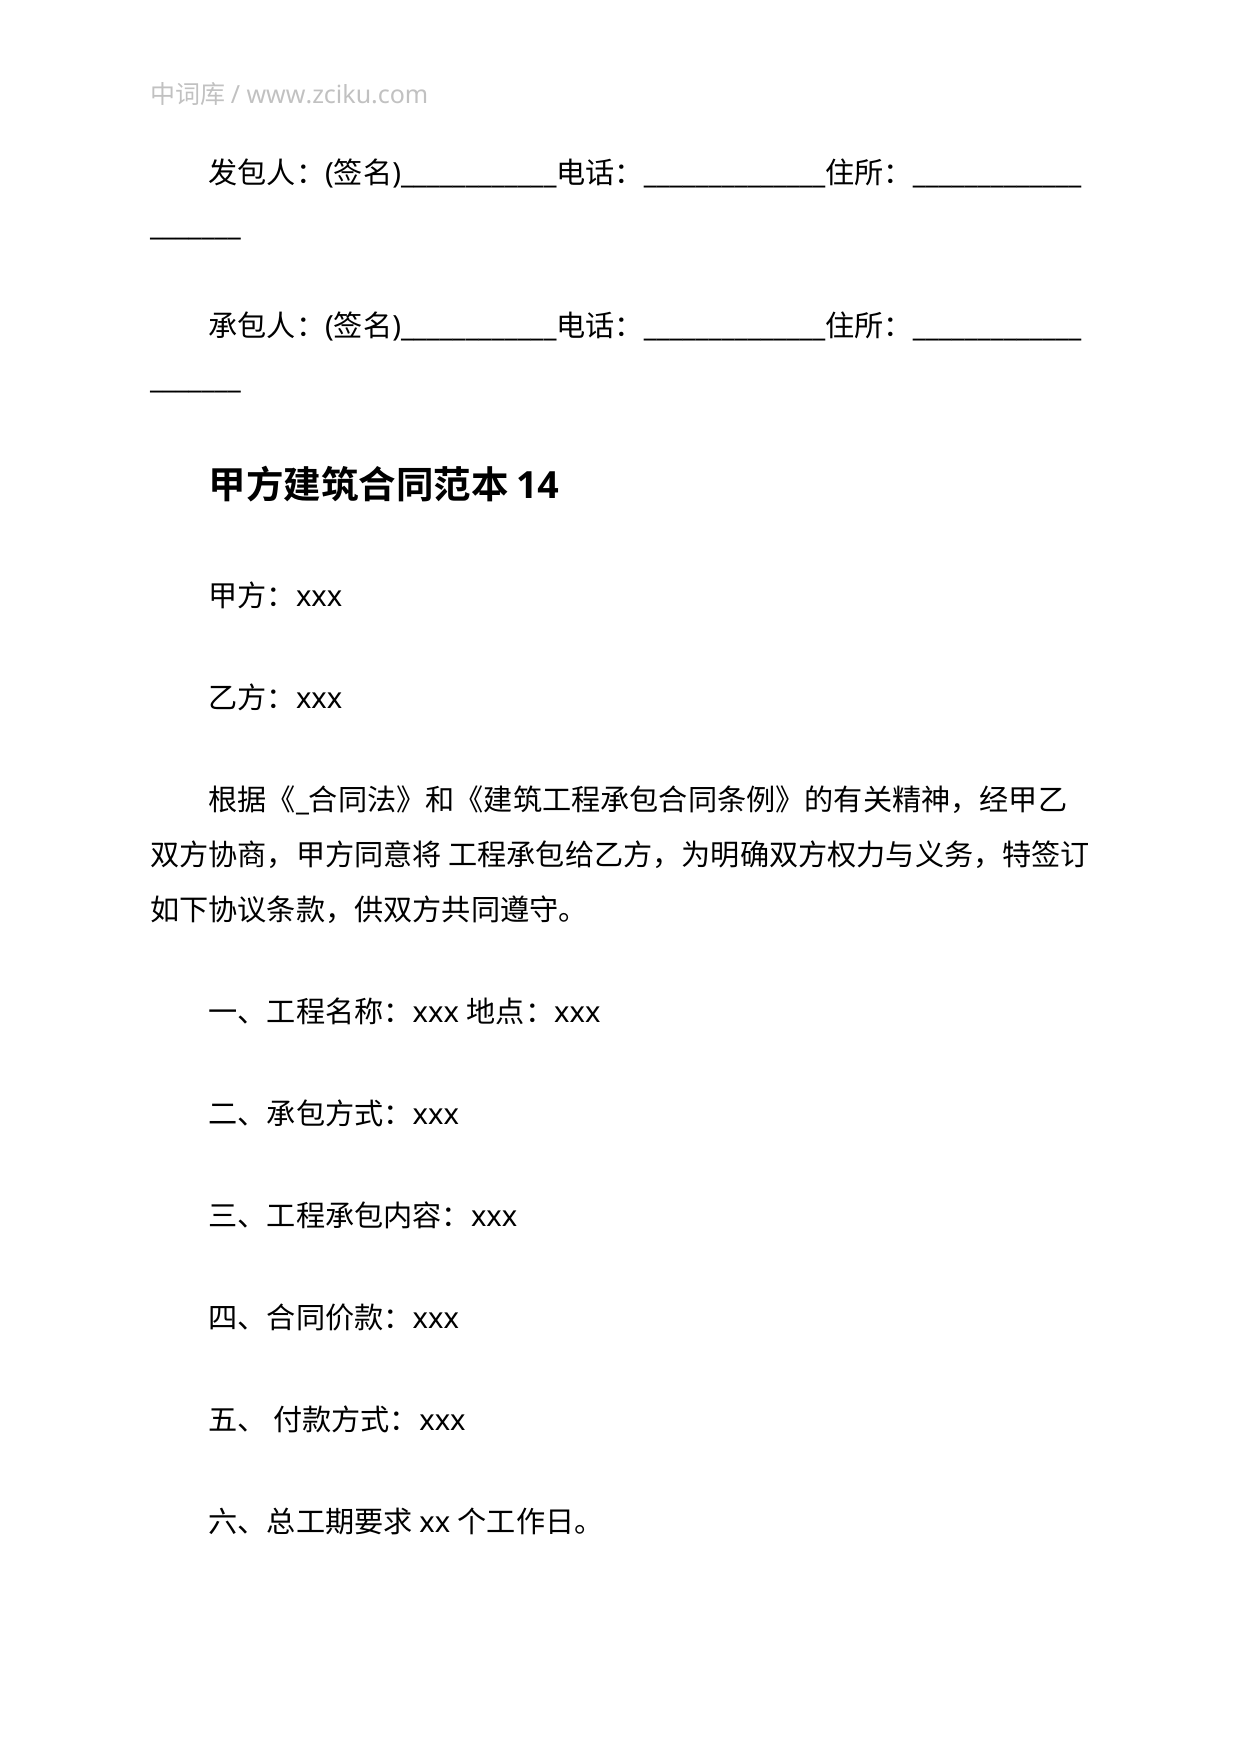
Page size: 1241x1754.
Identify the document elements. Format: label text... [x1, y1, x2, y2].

text 四、合同价款：xxx [150, 1294, 1090, 1337]
text 甲方：xxx [150, 573, 1090, 615]
text 六、总工期要求 xx 个工作日。 [150, 1498, 1090, 1541]
text 承包人：(签名)____________电话：______________住所：____________________ [150, 303, 1090, 397]
text 三、工程承包内容：xxx [150, 1193, 1090, 1235]
text 乙方：xxx [150, 675, 1090, 717]
text 根据《_合同法》和《建筑工程承包合同条例》的有关精神，经甲乙双方协商，甲方同意将 工程承包给乙方，为明确双方权力与义务，特签订如下协议条款，供双方共同遵守。 [150, 777, 1090, 929]
text 五、 付款方式：xxx [150, 1397, 1090, 1439]
text 甲方建筑合同范本14 [150, 455, 1090, 510]
text 一、工程名称：xxx 地点：xxx [150, 989, 1090, 1031]
text 发包人：(签名)____________电话：______________住所：____________________ [150, 150, 1090, 244]
text 二、承包方式：xxx [150, 1091, 1090, 1133]
